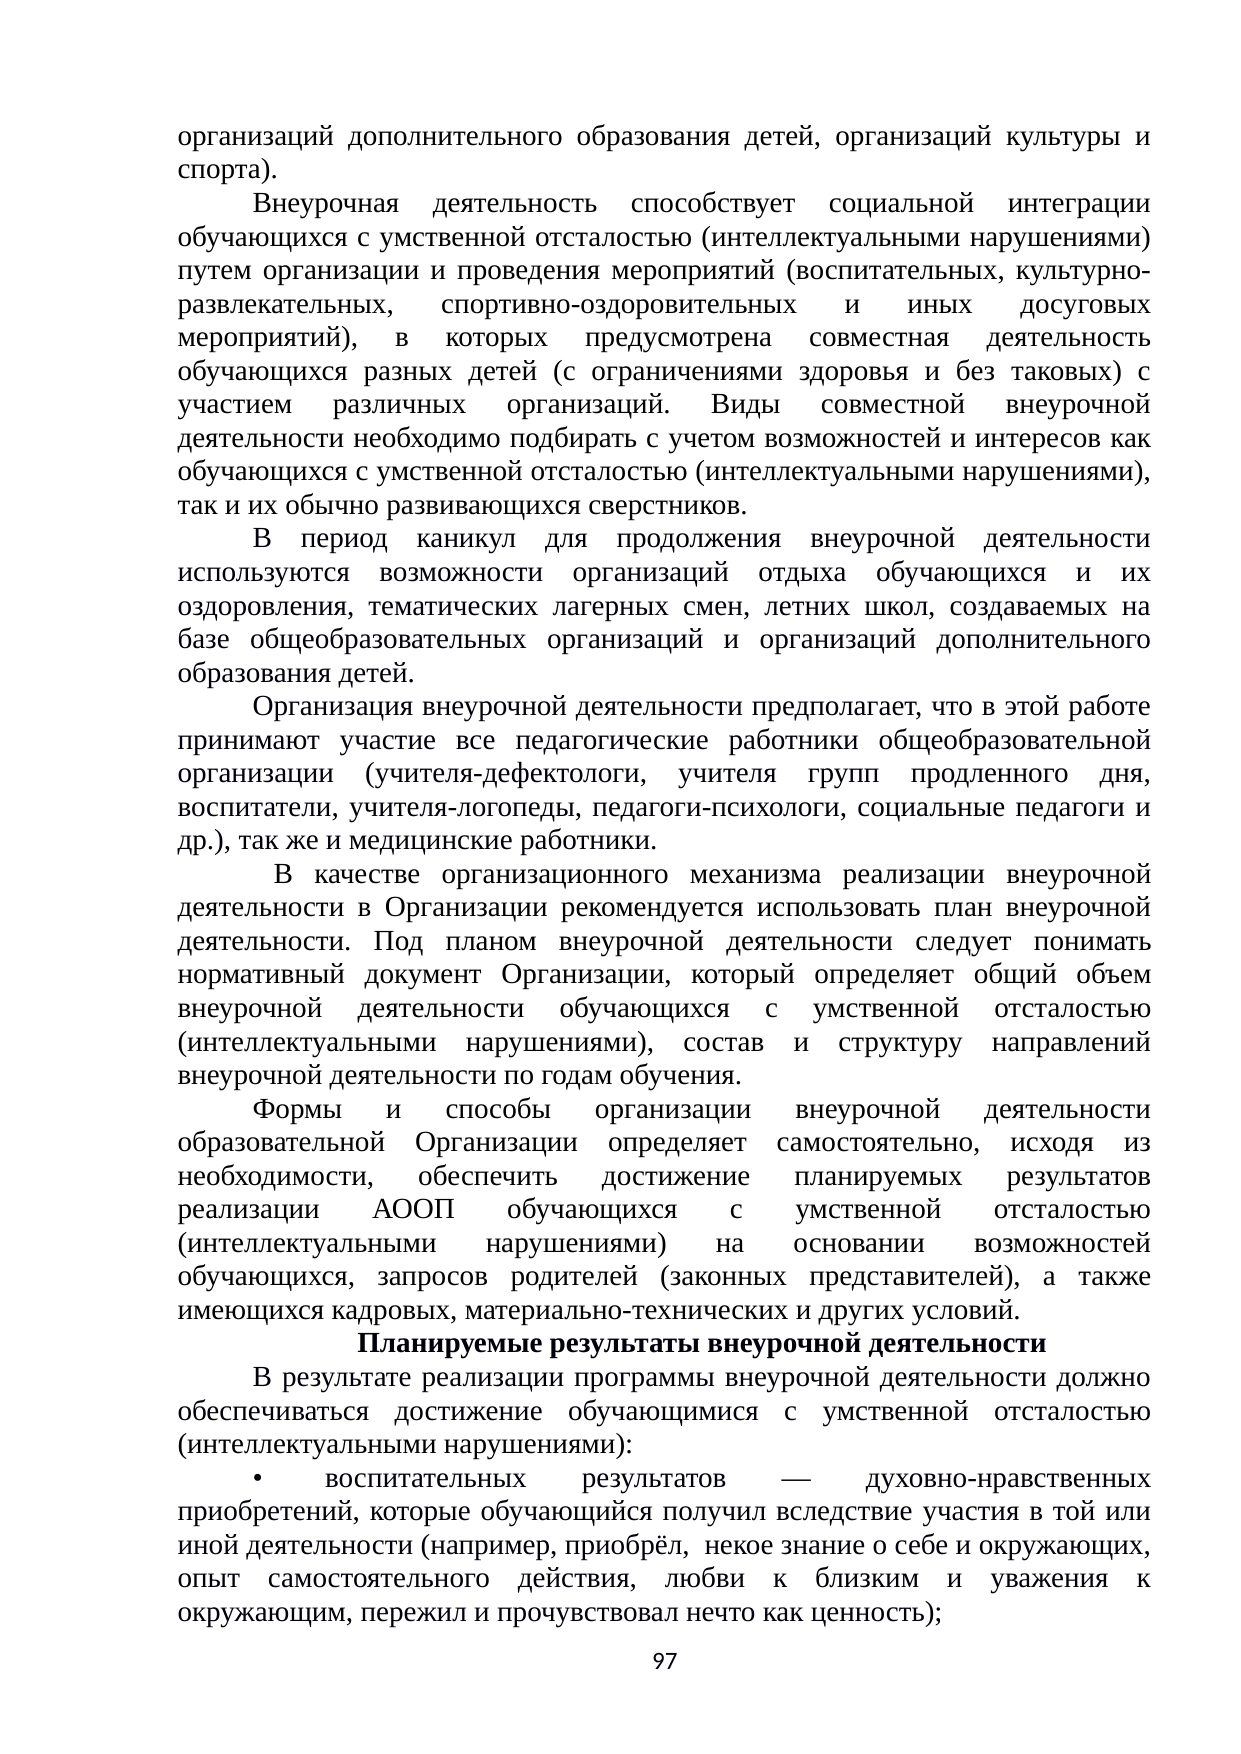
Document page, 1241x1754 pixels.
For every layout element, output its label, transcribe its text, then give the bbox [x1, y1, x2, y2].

text Организация внеурочной деятельности предполагает, что в этой работе принимают участие все педагогические работники общеобразовательной организации (учителя-дефектологи, учителя групп продленного дня, воспитатели, учителя-логопеды, педагоги-психологи, социальные педагоги и др.), так же и медицинские работники. [177, 688, 1152, 856]
text Внеурочная деятельность способствует социальной интеграции обучающихся с умственной отсталостью (интеллектуальными нарушениями) путем организации и проведения мероприятий (воспитательных, культурно-развлекательных, спортивно-оздоровительных и иных досуговых мероприятий), в которых предусмотрена совместная деятельность обучающихся разных детей (с ограничениями здоровья и без таковых) с участием различных организаций. Виды совместной внеурочной деятельности необходимо подбирать с учетом возможностей и интересов как обучающихся с умственной отсталостью (интеллектуальными нарушениями), так и их обычно развивающихся сверстников. [177, 185, 1152, 521]
text В результате реализации программы внеурочной деятельности должно обеспечиваться достижение обучающимися с умственной отсталостью (интеллектуальными нарушениями): [177, 1359, 1152, 1460]
text В качестве организационного механизма реализации внеурочной деятельности в Организации рекомендуется использовать план внеурочной деятельности. Под планом внеурочной деятельности следует понимать нормативный документ Организации, который определяет общий объем внеурочной деятельности обучающихся с умственной отсталостью (интеллектуальными нарушениями), состав и структуру направлений внеурочной деятельности по годам обучения. [177, 856, 1152, 1091]
list воспитательных результатов — духовно-нравственных приобретений, которые обучающийся получил вследствие участия в той или иной деятельности (например, приобрёл, некое знание о себе и окружающих, опыт самостоятельного действия, любви к близким и уважения к окружающим, пережил и прочувствовал нечто как ценность); [177, 1460, 1152, 1627]
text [177, 118, 1152, 185]
text Планируемые результаты внеурочной деятельности [177, 1326, 1152, 1359]
text Формы и способы организации внеурочной деятельности образовательной Организации определяет самостоятельно, исходя из необходимости, обеспечить достижение планируемых результатов реализации АООП обучающихся с умственной отсталостью (интеллектуальными нарушениями) на основании возможностей обучающихся, запросов родителей (законных представителей), а также имеющихся кадровых, материально-технических и других условий. [177, 1091, 1152, 1326]
text В период каникул для продолжения внеурочной деятельности используются возможности организаций отдыха обучающихся и их оздоровления, тематических лагерных смен, летних школ, создаваемых на базе общеобразовательных организаций и организаций дополнительного образования детей. [177, 521, 1152, 688]
